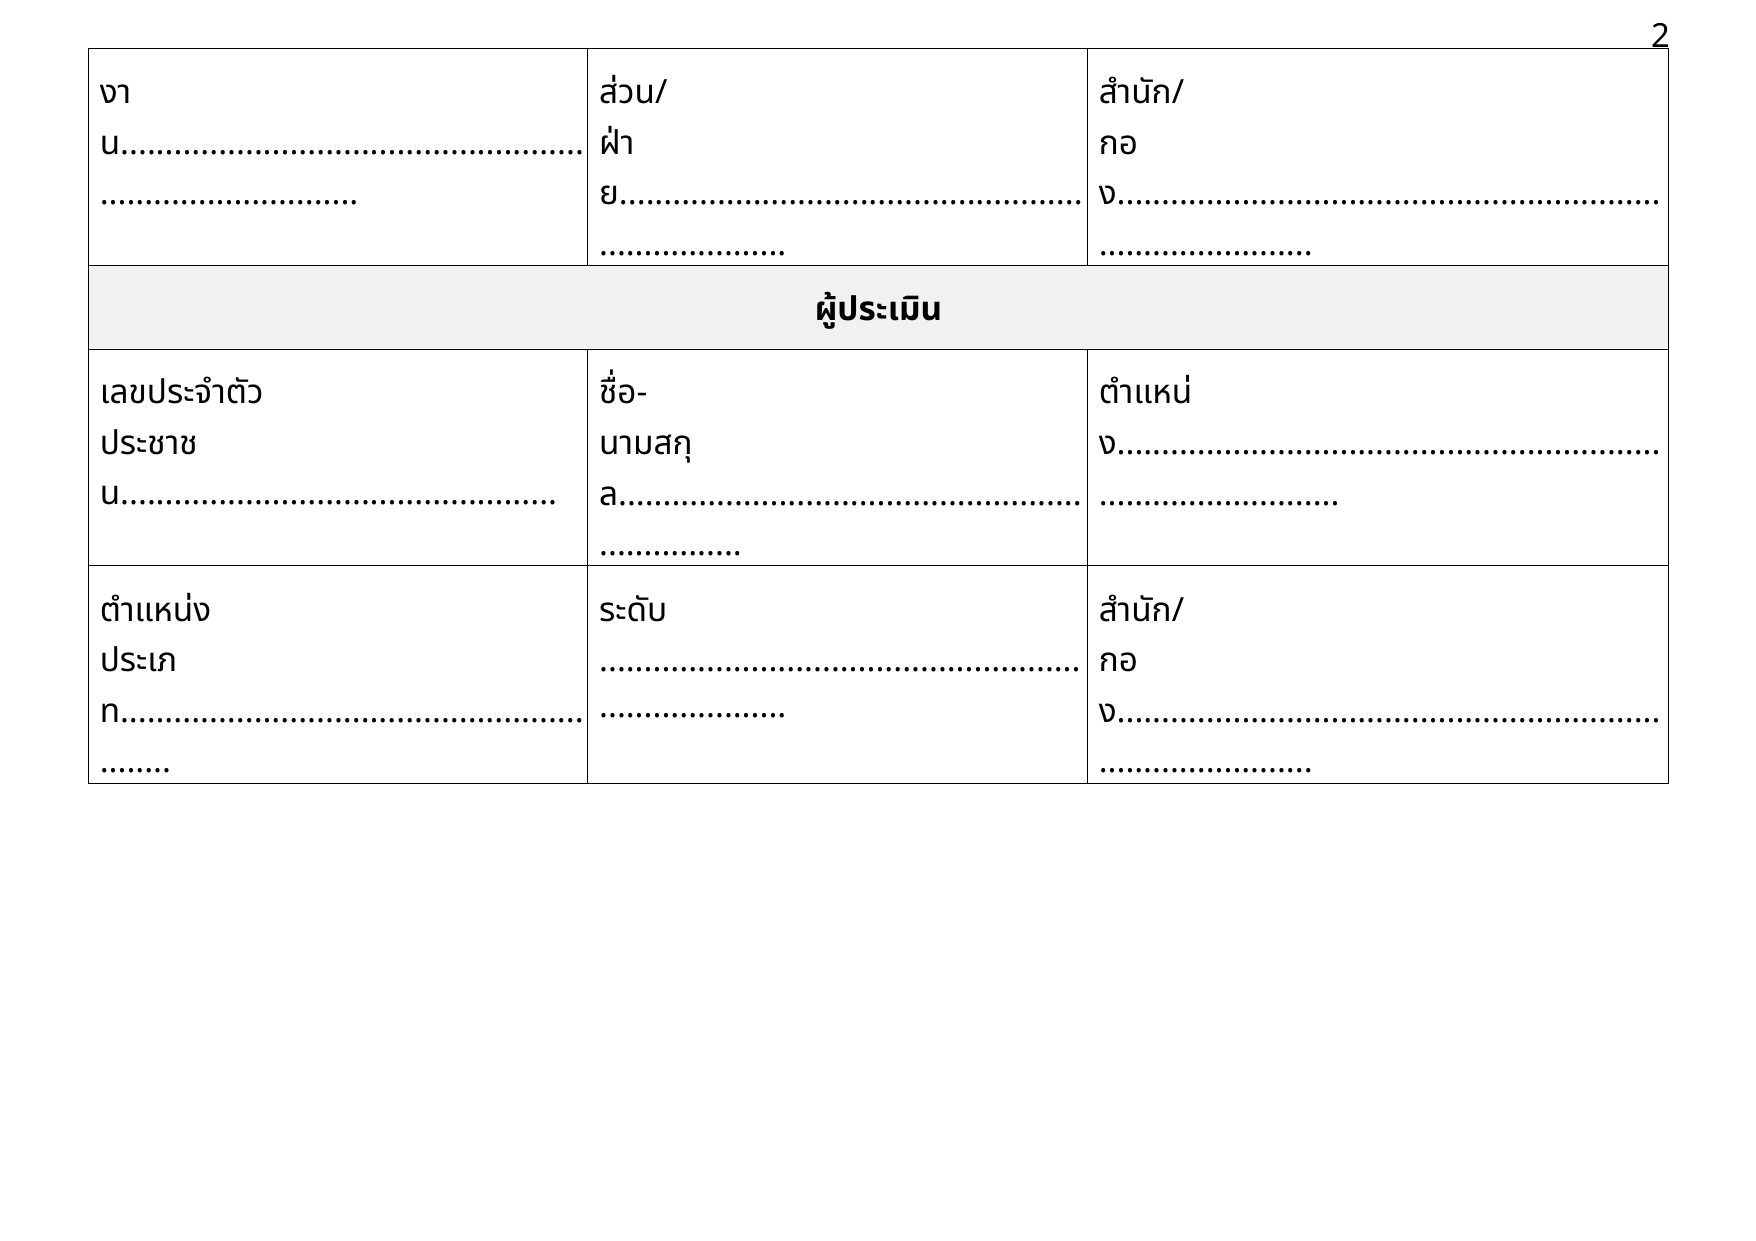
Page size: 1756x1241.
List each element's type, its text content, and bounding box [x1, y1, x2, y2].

table_cell ผู้ประเมิน [89, 266, 1668, 348]
table_cell งาน................................................................................. [89, 49, 587, 265]
table_cell ส่วน/ฝ่าย......................................................................... [588, 49, 1087, 265]
table_cell สำนัก/กอง..................................................................................... [1088, 49, 1668, 265]
table_cell ตำแหน่ง........................................................................................ [1088, 350, 1668, 565]
table_cell สำนัก/กอง..................................................................................... [1088, 566, 1668, 783]
table_cell ชื่อ-นามสกุล.................................................................... [588, 350, 1087, 565]
table_cell ตำแหน่งประเภท............................................................ [89, 566, 587, 783]
table_cell ระดับ ........................................................................... [588, 566, 1087, 783]
table_cell เลขประจำตัวประชาชน................................................. [89, 350, 587, 565]
